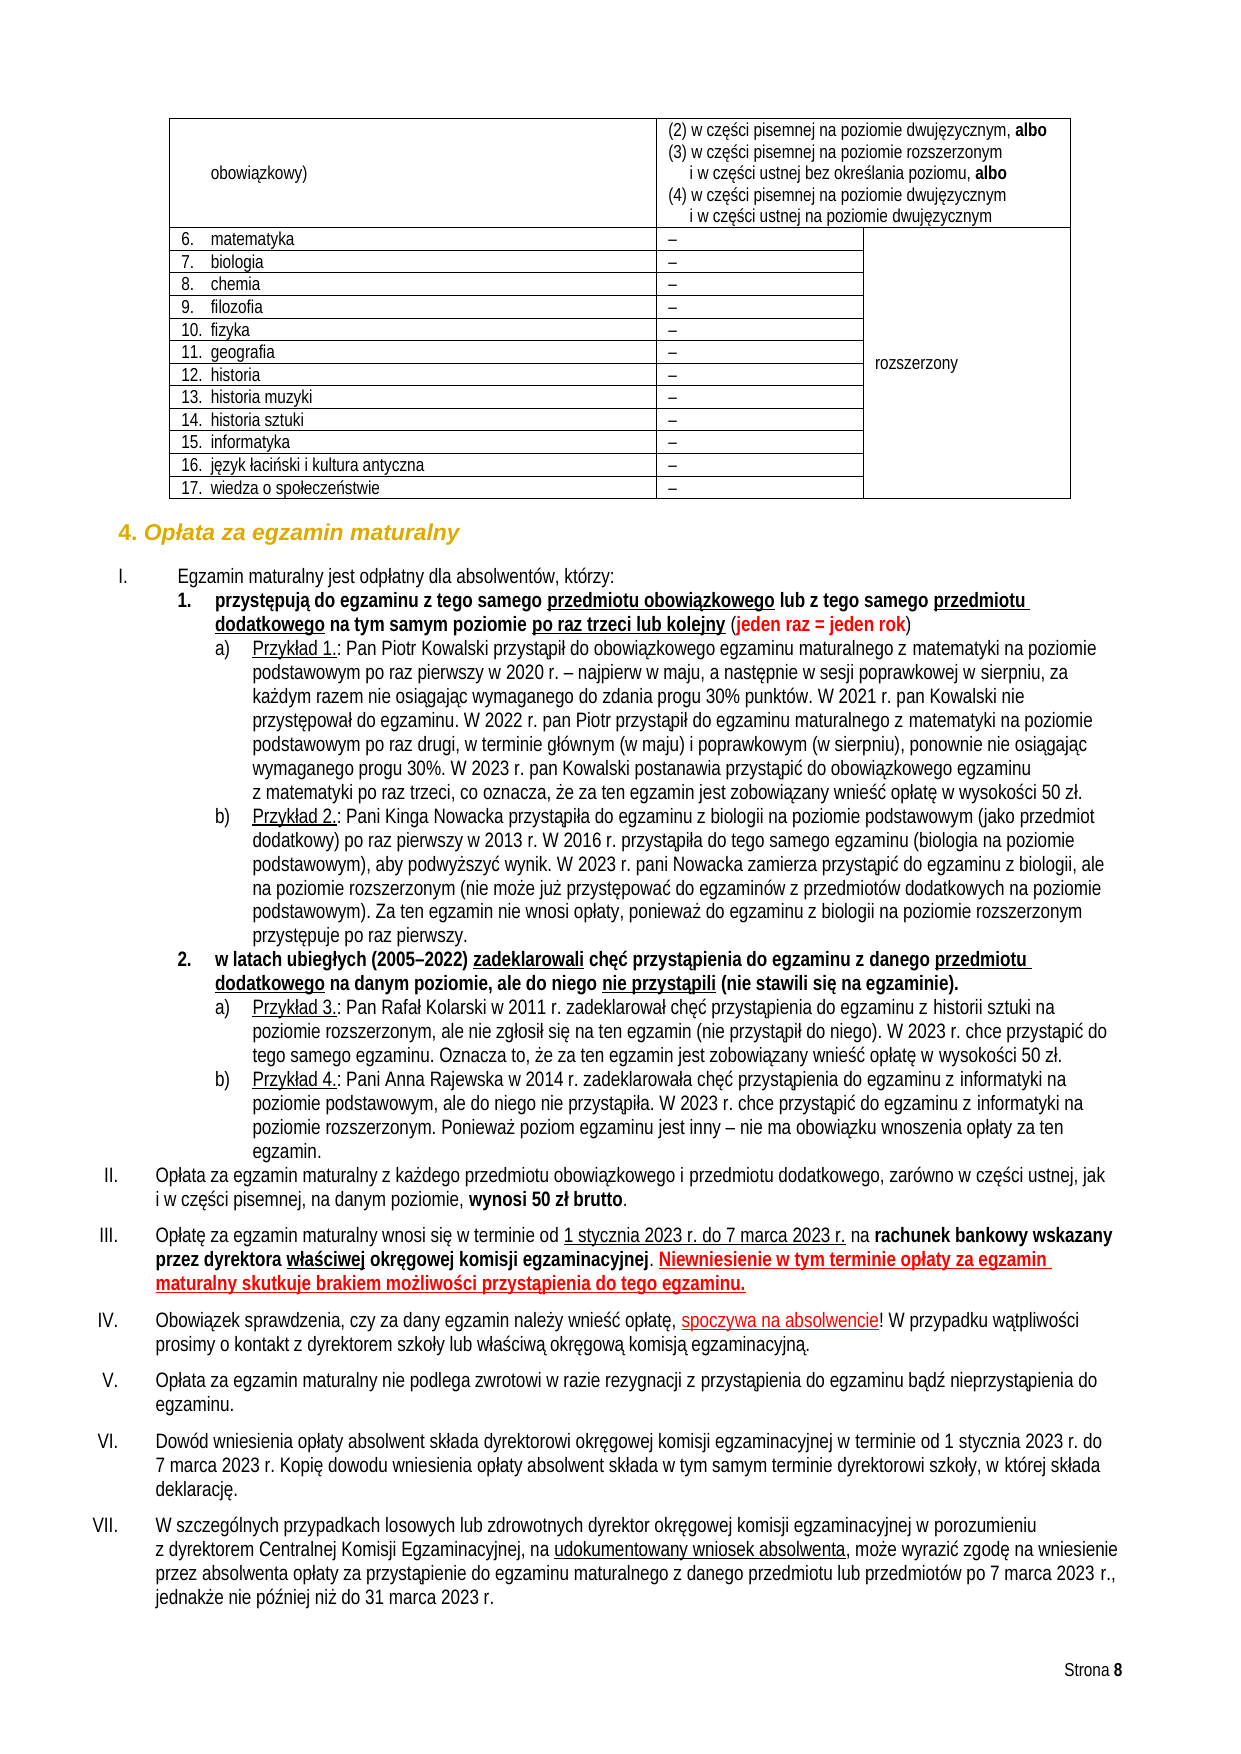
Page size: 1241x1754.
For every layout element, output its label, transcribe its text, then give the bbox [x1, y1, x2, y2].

table_cell – [657, 409, 863, 430]
list Przykład 3.: Pan Rafał Kolarski w 2011 r. zadeklarował chęć przystąpienia do egzaminu z historii sztuki na poziomie rozszerzonym, ale nie zgłosił się na ten egzamin (nie przystąpił do niego). W 2023 r. chce przystąpić do tego samego egzaminu. Oznacza to, że za ten egzamin jest zobowiązany wnieść opłatę w wysokości 50 zł. [215, 995, 1122, 1067]
table_cell informatyka [170, 431, 656, 453]
list Przykład 2.: Pani Kinga Nowacka przystąpiła do egzaminu z biologii na poziomie podstawowym (jako przedmiot dodatkowy) po raz pierwszy w 2013 r. W 2016 r. przystąpiła do tego samego egzaminu (biologia na poziomie podstawowym), aby podwyższyć wynik. W 2023 r. pani Nowacka zamierza przystąpić do egzaminu z biologii, ale na poziomie rozszerzonym (nie może już przystępować do egzaminów z przedmiotów dodatkowych na poziomie podstawowym). Za ten egzamin nie wnosi opłaty, ponieważ do egzaminu z biologii na poziomie rozszerzonym przystępuje po raz pierwszy. [215, 803, 1122, 947]
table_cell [657, 119, 1070, 227]
list Opłata za egzamin maturalny z każdego przedmiotu obowiązkowego i przedmiotu dodatkowego, zarówno w części ustnej, jak i w części pisemnej, na danym poziomie, wynosi 50 zł brutto. [118, 1163, 1122, 1211]
table_cell – [657, 386, 863, 408]
table_cell matematyka [170, 228, 656, 249]
table_cell wiedza o społeczeństwie [170, 477, 656, 498]
list Opłatę za egzamin maturalny wnosi się w terminie od 1 stycznia 2023 r. do 7 marca 2023 r. na rachunek bankowy wskazany przez dyrektora właściwej okręgowej komisji egzaminacyjnej. Niewniesienie w tym terminie opłaty za egzamin maturalny skutkuje brakiem możliwości przystąpienia do tego egzaminu. [118, 1223, 1122, 1295]
table_cell biologia [170, 251, 656, 272]
table_cell chemia [170, 273, 656, 295]
table_cell – [657, 251, 863, 272]
table_cell – [657, 431, 863, 453]
list w latach ubiegłych (2005–2022) zadeklarowali chęć przystąpienia do egzaminu z danego przedmiotu dodatkowego na danym poziomie, ale do niego nie przystąpili (nie stawili się na egzaminie). [177, 947, 1122, 995]
table_cell – [657, 477, 863, 498]
table_cell filozofia [170, 296, 656, 317]
table_cell – [657, 454, 863, 476]
list Opłata za egzamin maturalny nie podlega zwrotowi w razie rezygnacji z przystąpienia do egzaminu bądź nieprzystąpienia do egzaminu. [118, 1368, 1122, 1416]
table_cell – [657, 273, 863, 295]
list Przykład 4.: Pani Anna Rajewska w 2014 r. zadeklarowała chęć przystąpienia do egzaminu z informatyki na poziomie podstawowym, ale do niego nie przystąpiła. W 2023 r. chce przystąpić do egzaminu z informatyki na poziomie rozszerzonym. Ponieważ poziom egzaminu jest inny – nie ma obowiązku wnoszenia opłaty za ten egzamin. [215, 1067, 1122, 1163]
table_cell rozszerzony [864, 228, 1070, 498]
table_cell fizyka [170, 319, 656, 340]
table_cell historia muzyki [170, 386, 656, 408]
table_cell historia sztuki [170, 409, 656, 430]
list Przykład 1.: Pan Piotr Kowalski przystąpił do obowiązkowego egzaminu maturalnego z matematyki na poziomie podstawowym po raz pierwszy w 2020 r. – najpierw w maju, a następnie w sesji poprawkowej w sierpniu, za każdym razem nie osiągając wymaganego do zdania progu 30% punktów. W 2021 r. pan Kowalski nie przystępował do egzaminu. W 2022 r. pan Piotr przystąpił do egzaminu maturalnego z matematyki na poziomie podstawowym po raz drugi, w terminie głównym (w maju) i poprawkowym (w sierpniu), ponownie nie osiągając wymaganego progu 30%. W 2023 r. pan Kowalski postanawia przystąpić do obowiązkowego egzaminu z matematyki po raz trzeci, co oznacza, że za ten egzamin jest zobowiązany wnieść opłatę w wysokości 50 zł. [215, 636, 1122, 803]
table_cell – [657, 341, 863, 363]
table_cell – [657, 228, 863, 249]
table_cell – [657, 364, 863, 385]
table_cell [170, 119, 656, 227]
list Obowiązek sprawdzenia, czy za dany egzamin należy wnieść opłatę, spoczywa na absolwencie! W przypadku wątpliwości prosimy o kontakt z dyrektorem szkoły lub właściwą okręgową komisją egzaminacyjną. [118, 1308, 1122, 1356]
table_cell język łaciński i kultura antyczna [170, 454, 656, 476]
table_cell geografia [170, 341, 656, 363]
list przystępują do egzaminu z tego samego przedmiotu obowiązkowego lub z tego samego przedmiotu dodatkowego na tym samym poziomie po raz trzeci lub kolejny (jeden raz = jeden rok) [177, 588, 1122, 636]
list Dowód wniesienia opłaty absolwent składa dyrektorowi okręgowej komisji egzaminacyjnej w terminie od 1 stycznia 2023 r. do 7 marca 2023 r. Kopię dowodu wniesienia opłaty absolwent składa w tym samym terminie dyrektorowi szkoły, w której składa deklarację. [118, 1428, 1122, 1500]
list Egzamin maturalny jest odpłatny dla absolwentów, którzy: [118, 564, 1122, 588]
table_cell – [657, 319, 863, 340]
table_cell historia [170, 364, 656, 385]
table_cell – [657, 296, 863, 317]
text 4. Opłata za egzamin maturalny [118, 518, 1122, 545]
list W szczególnych przypadkach losowych lub zdrowotnych dyrektor okręgowej komisji egzaminacyjnej w porozumieniu z dyrektorem Centralnej Komisji Egzaminacyjnej, na udokumentowany wniosek absolwenta, może wyrazić zgodę na wniesienie przez absolwenta opłaty za przystąpienie do egzaminu maturalnego z danego przedmiotu lub przedmiotów po 7 marca 2023 r., jednakże nie później niż do 31 marca 2023 r. [118, 1513, 1122, 1609]
